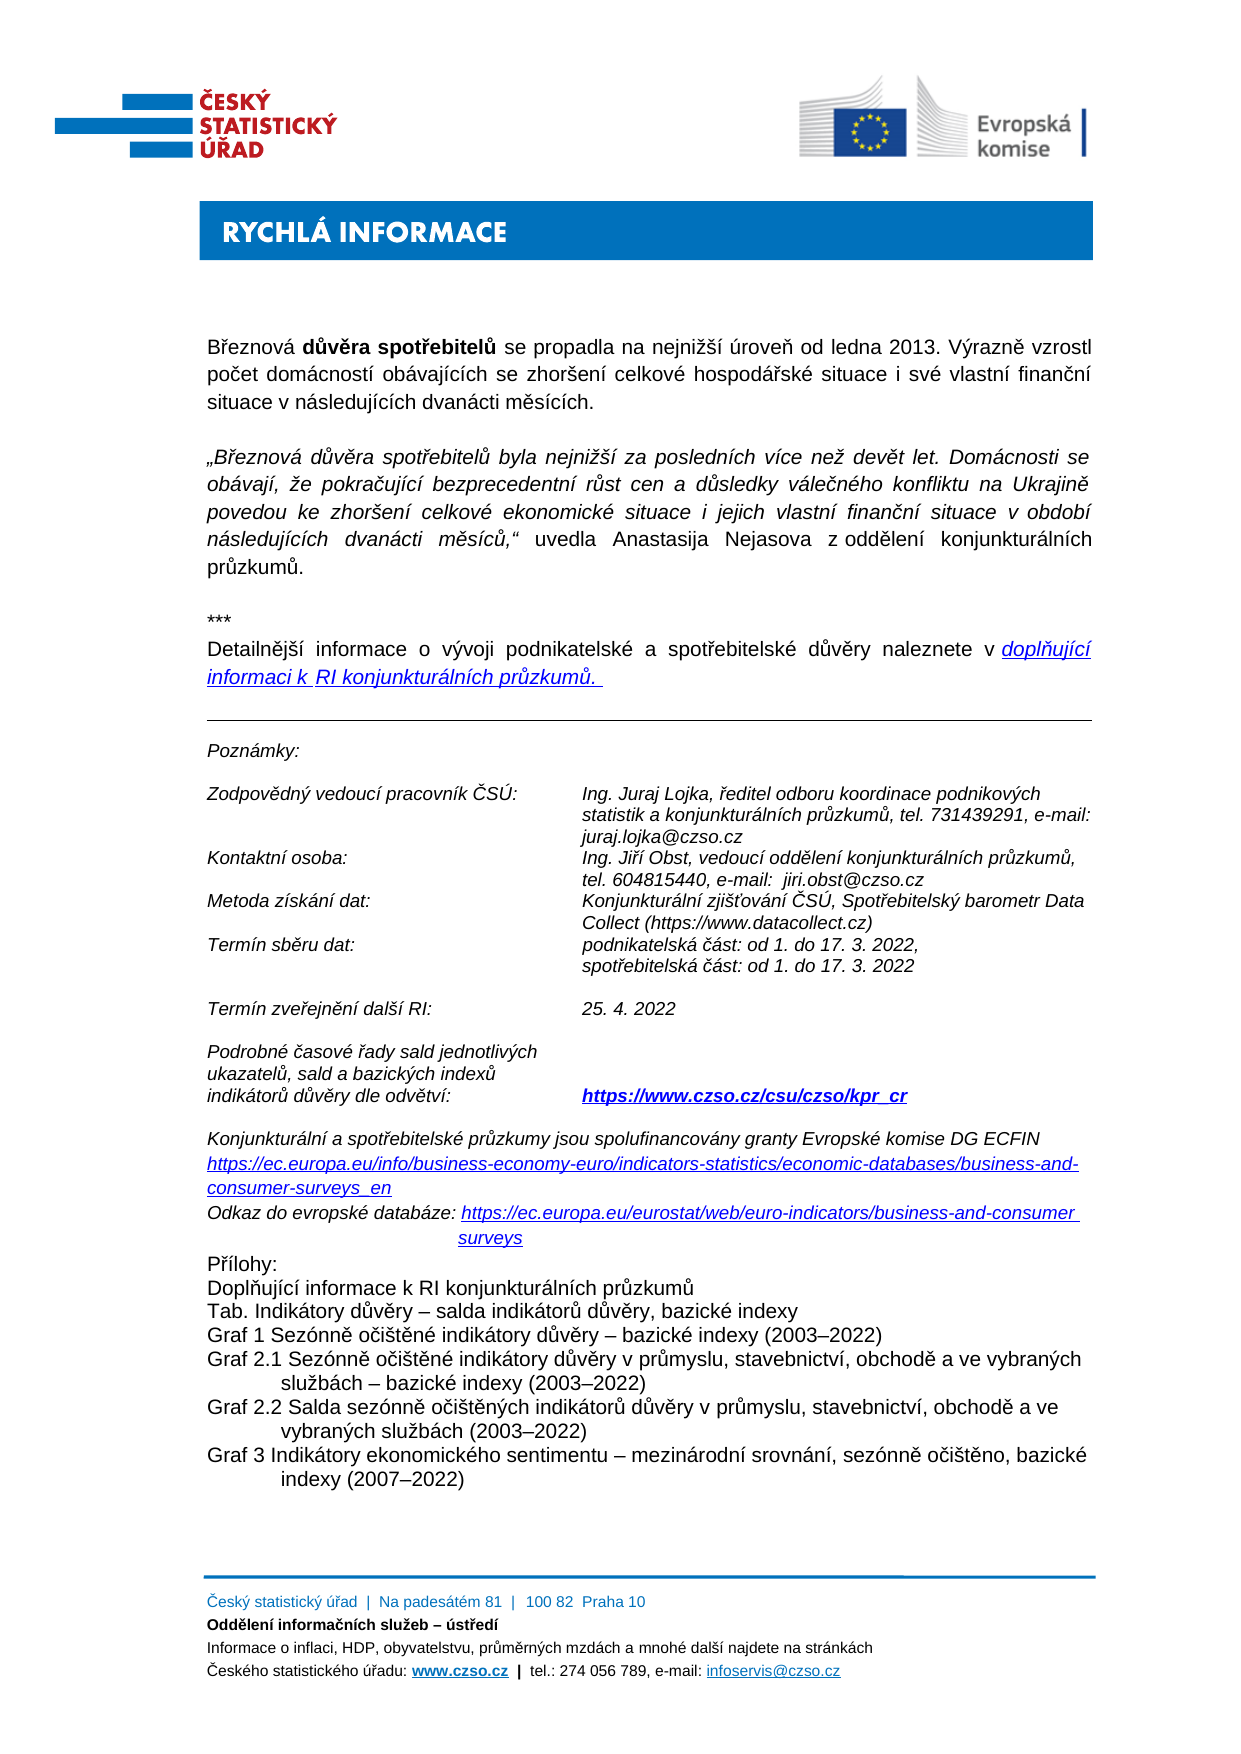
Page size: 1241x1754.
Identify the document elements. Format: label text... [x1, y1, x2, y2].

text Graf 2.2 Salda sezónně očištěných indikátorů důvěry v průmyslu, stavebnictví, obchodě a ve vybraných službách (2003–2022) [207, 1395, 1092, 1443]
text „Březnová důvěra spotřebitelů byla nejnižší za posledních více než devět let. Domácnosti se obávají, že pokračující bezprecedentní růst cen a důsledky válečného konfliktu na Ukrajině povedou ke zhoršení celkové ekonomické situace i jejich vlastní finanční situace v období následujících dvanácti měsíců,“ uvedla Anastasija Nejasova z oddělení konjunkturálních průzkumů. [207, 444, 1092, 578]
text Tab. Indikátory důvěry – salda indikátorů důvěry, bazické indexy [207, 1299, 1092, 1323]
picture [787, 65, 1093, 167]
text Březnová důvěra spotřebitelů se propadla na nejnižší úroveň od ledna 2013. Výrazně vzrostl počet domácností obávajících se zhoršení celkové hospodářské situace i své vlastní finanční situace v následujících dvanácti měsících. [207, 334, 1092, 413]
text Graf 3 Indikátory ekonomického sentimentu – mezinárodní srovnání, sezónně očištěno, bazické indexy (2007–2022) [207, 1443, 1092, 1491]
text https://ec.europa.eu/info/business-economy-euro/indicators-statistics/economic-databases/business-and-consumer-surveys_en [207, 1152, 1092, 1199]
text Graf 2.1 Sezónně očištěné indikátory důvěry v průmyslu, stavebnictví, obchodě a ve vybraných službách – bazické indexy (2003–2022) [207, 1347, 1092, 1395]
text Poznámky: [207, 721, 1092, 761]
text Přílohy: [207, 1251, 1092, 1275]
text indikátorů důvěry dle odvětví: https://www.czso.cz/csu/czso/kpr_cr [207, 1084, 1092, 1106]
text Termín zveřejnění další RI: 25. 4. 2022 [207, 998, 1092, 1020]
text Zodpovědný vedoucí pracovník ČSÚ: Ing. Juraj Lojka, ředitel odboru koordinace podnikových statistik a konjunkturálních průzkumů, tel. 731439291, e-mail: juraj.lojka@czso.cz [207, 782, 1092, 847]
text Termín sběru dat: podnikatelská část: od 1. do 17. 3. 2022, [207, 933, 1092, 955]
text Kontaktní osoba: Ing. Jiří Obst, vedoucí oddělení konjunkturálních průzkumů, tel. 604815440, e-mail: jiri.obst@czso.cz [207, 847, 1092, 890]
text Konjunkturální a spotřebitelské průzkumy jsou spolufinancovány granty Evropské komise DG ECFIN [207, 1127, 1092, 1149]
text Metoda získání dat: Konjunkturální zjišťování ČSÚ, Spotřebitelský barometr Data Collect (https://www.datacollect.cz) [207, 890, 1092, 933]
text Podrobné časové řady sald jednotlivých [207, 1041, 1092, 1063]
text Odkaz do evropské databáze: https://ec.europa.eu/eurostat/web/euro-indicators/business-and-consumer surveys [207, 1202, 1092, 1248]
text Graf 1 Sezónně očištěné indikátory důvěry – bazické indexy (2003–2022) [207, 1323, 1092, 1347]
text spotřebitelská část: od 1. do 17. 3. 2022 [207, 955, 1092, 977]
text Doplňující informace k RI konjunkturálních průzkumů [207, 1275, 1092, 1299]
text *** [207, 609, 1092, 633]
text ukazatelů, sald a bazických indexů [207, 1063, 1092, 1084]
text Detailnější informace o vývoji podnikatelské a spotřebitelské důvěry naleznete v doplňující informaci k RI konjunkturálních průzkumů. [207, 637, 1092, 688]
